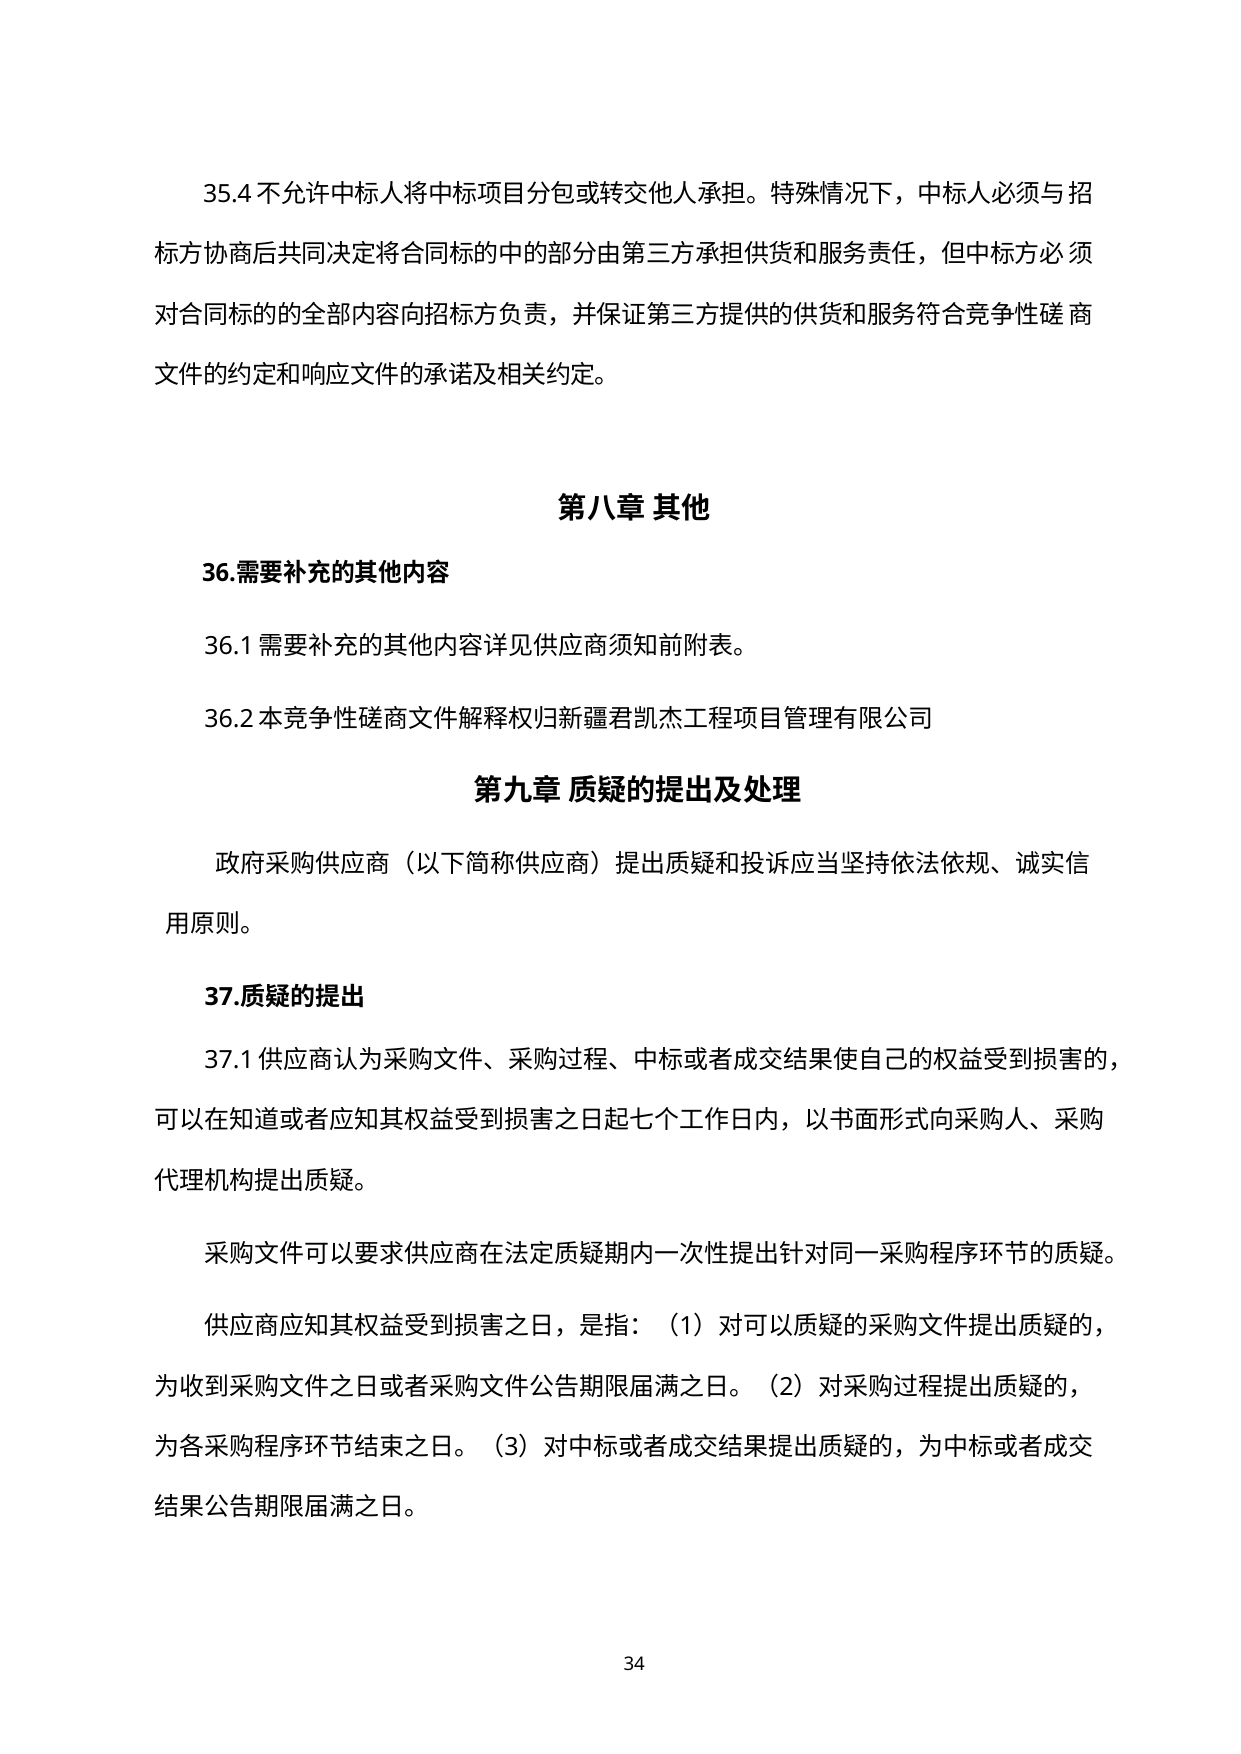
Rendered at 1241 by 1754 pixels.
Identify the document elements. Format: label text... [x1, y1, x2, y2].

text 37.质疑的提出 [154, 957, 1117, 1018]
text 37.1供应商认为采购文件、采购过程、中标或者成交结果使自己的权益受到损害的，可以在知道或者应知其权益受到损害之日起七个工作日内，以书面形式向采购人、采购代理机构提出质疑。 [154, 1020, 1117, 1201]
text 政府采购供应商（以下简称供应商）提出质疑和投诉应当坚持依法依规、诚实信用原则。 [166, 824, 1091, 945]
text 第八章 其他 [154, 470, 1114, 530]
text 供应商应知其权益受到损害之日，是指：（1）对可以质疑的采购文件提出质疑的，为收到采购文件之日或者采购文件公告期限届满之日。（2）对采购过程提出质疑的，为各采购程序环节结束之日。（3）对中标或者成交结果提出质疑的，为中标或者成交结果公告期限届满之日。 [154, 1287, 1117, 1528]
text 36.需要补充的其他内容 [154, 533, 1093, 594]
text 36.1需要补充的其他内容详见供应商须知前附表。 [154, 606, 1093, 666]
text 36.2本竞争性磋商文件解释权归新疆君凯杰工程项目管理有限公司 [154, 679, 1093, 739]
text 采购文件可以要求供应商在法定质疑期内一次性提出针对同一采购程序环节的质疑。 [154, 1214, 1117, 1274]
text 35.4不允许中标人将中标项目分包或转交他人承担。特殊情况下，中标人必须与招标方协商后共同决定将合同标的中的部分由第三方承担供货和服务责任，但中标方必须对合同标的的全部内容向招标方负责，并保证第三方提供的供货和服务符合竞争性磋商文件的约定和响应文件的承诺及相关约定。 [154, 154, 1093, 395]
text 第九章 质疑的提出及处理 [216, 752, 1059, 812]
